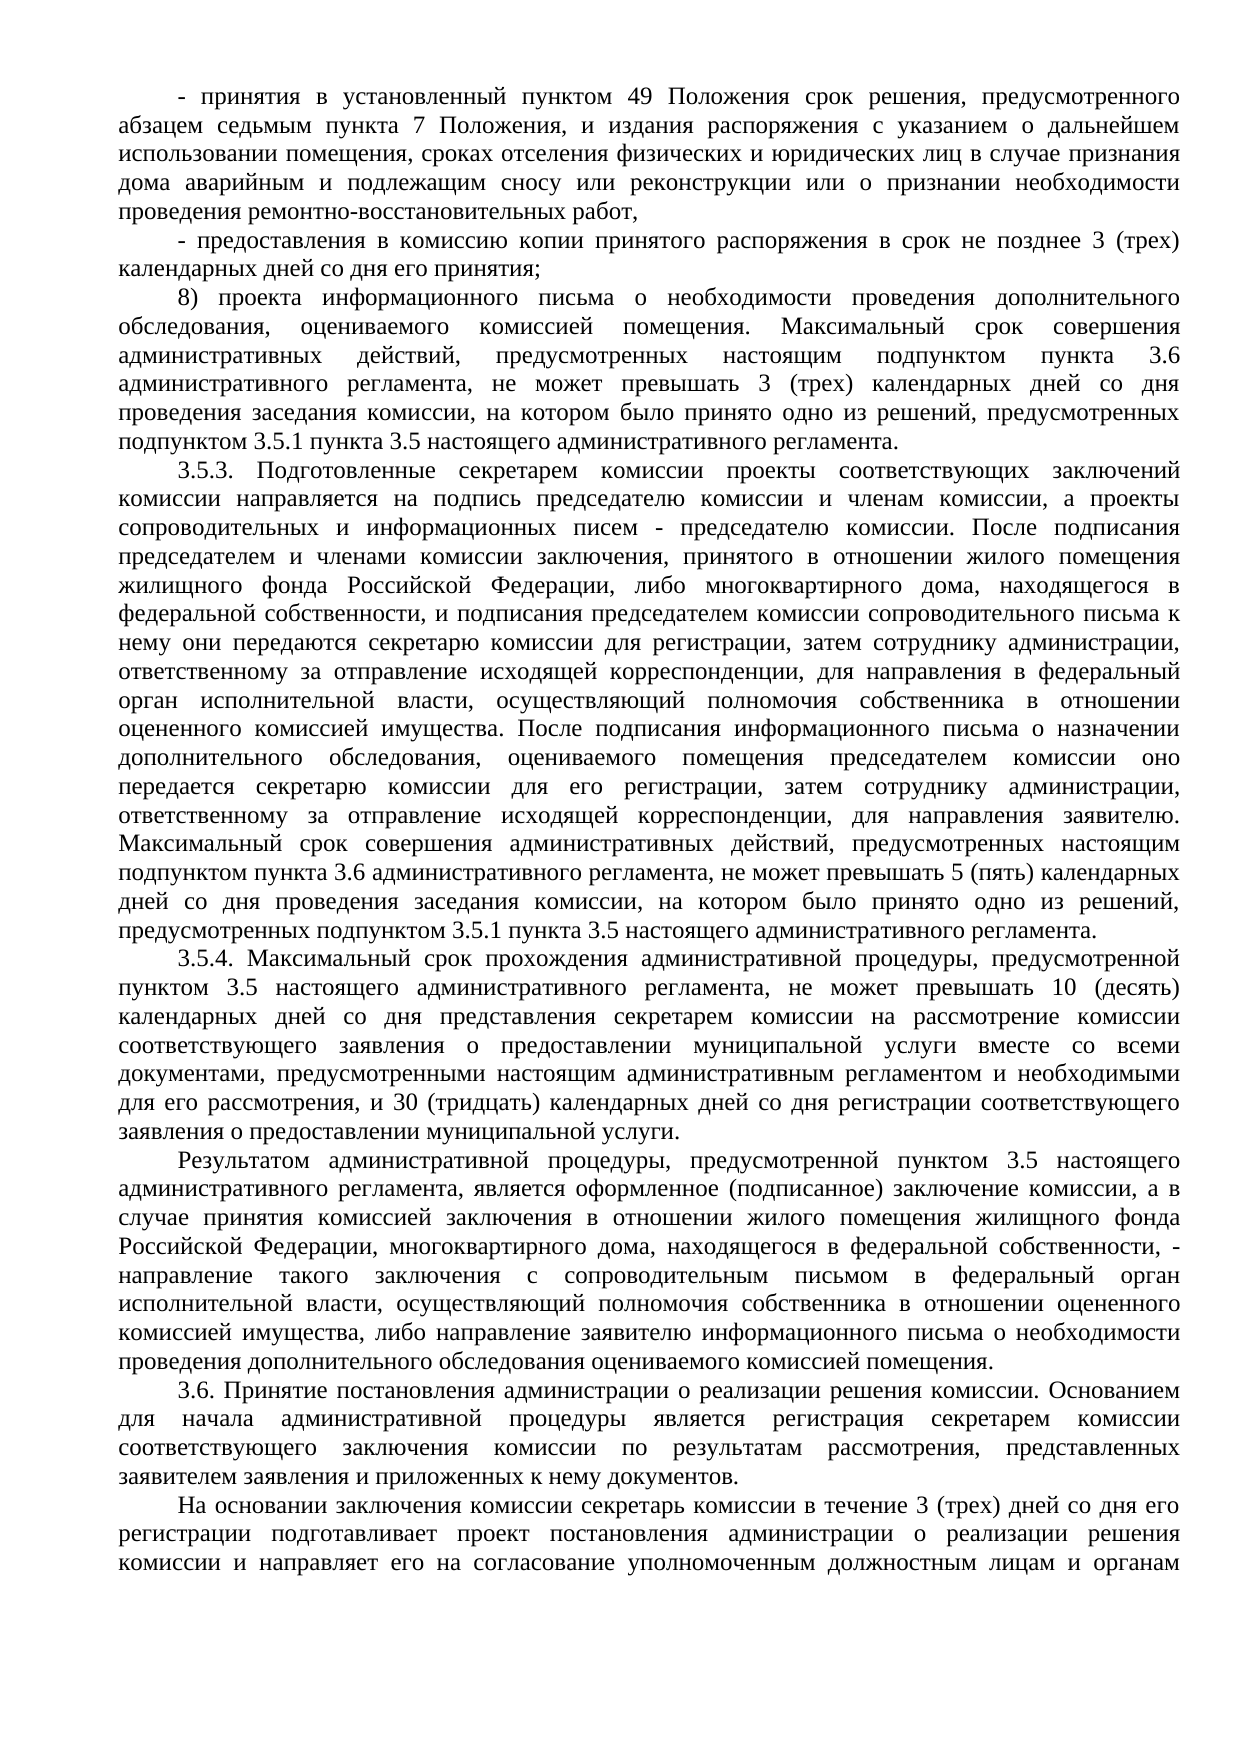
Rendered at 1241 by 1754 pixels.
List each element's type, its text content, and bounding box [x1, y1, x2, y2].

text 8) проекта информационного письма о необходимости проведения дополнительного обследования, оцениваемого комиссией помещения. Максимальный срок совершения административных действий, предусмотренных настоящим подпунктом пункта 3.6 административного регламента, не может превышать 3 (трех) календарных дней со дня проведения заседания комиссии, на котором было принято одно из решений, предусмотренных подпунктом 3.5.1 пункта 3.5 настоящего административного регламента. [118, 282, 1181, 455]
text 3.5.4. Максимальный срок прохождения административной процедуры, предусмотренной пунктом 3.5 настоящего административного регламента, не может превышать 10 (десять) календарных дней со дня представления секретарем комиссии на рассмотрение комиссии соответствующего заявления о предоставлении муниципальной услуги вместе со всеми документами, предусмотренными настоящим административным регламентом и необходимыми для его рассмотрения, и 30 (тридцать) календарных дней со дня регистрации соответствующего заявления о предоставлении муниципальной услуги. [118, 943, 1181, 1145]
text Результатом административной процедуры, предусмотренной пунктом 3.5 настоящего административного регламента, является оформленное (подписанное) заключение комиссии, а в случае принятия комиссией заключения в отношении жилого помещения жилищного фонда Российской Федерации, многоквартирного дома, находящегося в федеральной собственности, - направление такого заключения с сопроводительным письмом в федеральный орган исполнительной власти, осуществляющий полномочия собственника в отношении оцененного комиссией имущества, либо направление заявителю информационного письма о необходимости проведения дополнительного обследования оцениваемого комиссией помещения. [118, 1145, 1181, 1375]
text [118, 1490, 1181, 1576]
text 3.5.3. Подготовленные секретарем комиссии проекты соответствующих заключений комиссии направляется на подпись председателю комиссии и членам комиссии, а проекты сопроводительных и информационных писем - председателю комиссии. После подписания председателем и членами комиссии заключения, принятого в отношении жилого помещения жилищного фонда Российской Федерации, либо многоквартирного дома, находящегося в федеральной собственности, и подписания председателем комиссии сопроводительного письма к нему они передаются секретарю комиссии для регистрации, затем сотруднику администрации, ответственному за отправление исходящей корреспонденции, для направления в федеральный орган исполнительной власти, осуществляющий полномочия собственника в отношении оцененного комиссией имущества. После подписания информационного письма о назначении дополнительного обследования, оцениваемого помещения председателем комиссии оно передается секретарю комиссии для его регистрации, затем сотруднику администрации, ответственному за отправление исходящей корреспонденции, для направления заявителю. Максимальный срок совершения административных действий, предусмотренных настоящим подпунктом пункта 3.6 административного регламента, не может превышать 5 (пять) календарных дней со дня проведения заседания комиссии, на котором было принято одно из решений, предусмотренных подпунктом 3.5.1 пункта 3.5 настоящего административного регламента. [118, 455, 1181, 943]
text 3.6. Принятие постановления администрации о реализации решения комиссии. Основанием для начала административной процедуры является регистрация секретарем комиссии соответствующего заключения комиссии по результатам рассмотрения, представленных заявителем заявления и приложенных к нему документов. [118, 1375, 1181, 1490]
text - принятия в установленный пунктом 49 Положения срок решения, предусмотренного абзацем седьмым пункта 7 Положения, и издания распоряжения с указанием о дальнейшем использовании помещения, сроках отселения физических и юридических лиц в случае признания дома аварийным и подлежащим сносу или реконструкции или о признании необходимости проведения ремонтно-восстановительных работ, [118, 81, 1181, 225]
text - предоставления в комиссию копии принятого распоряжения в срок не позднее 3 (трех) календарных дней со дня его принятия; [118, 225, 1181, 282]
